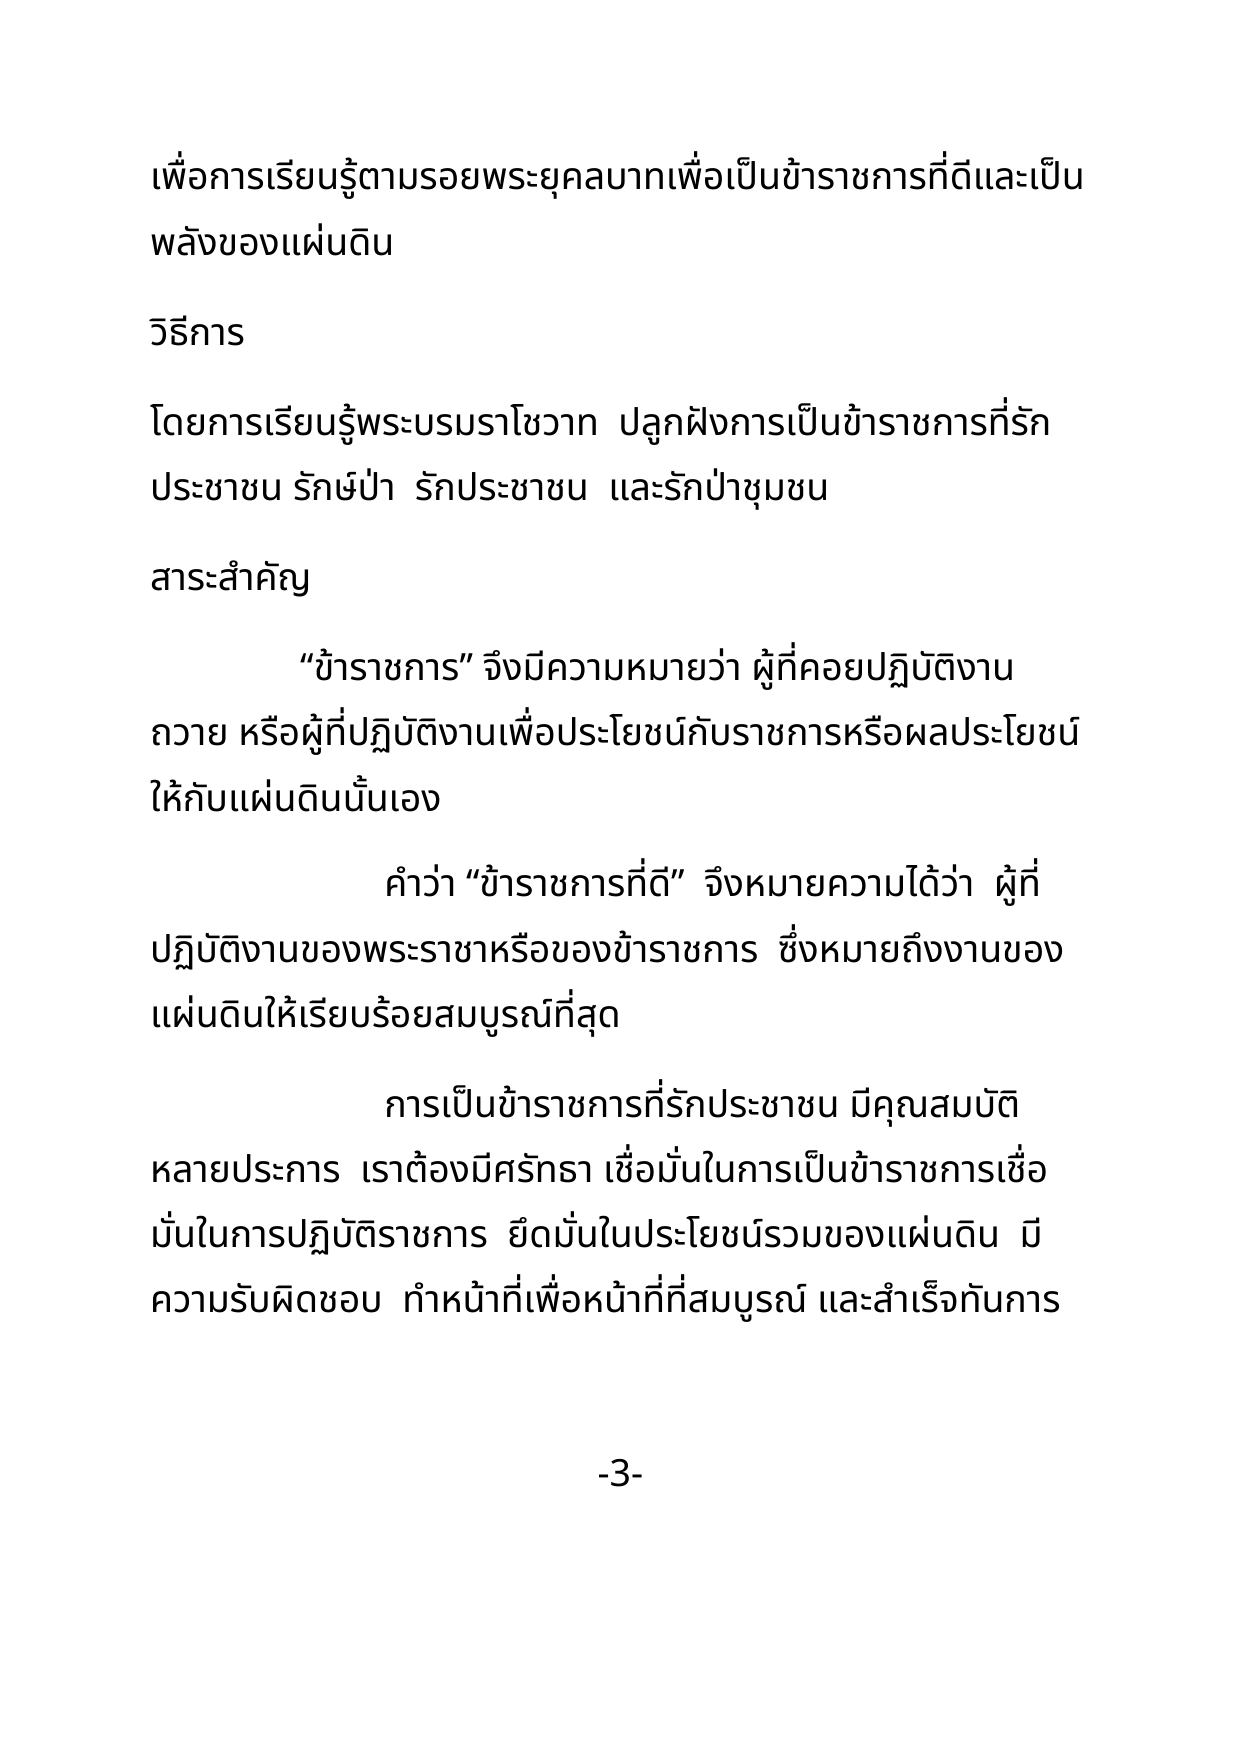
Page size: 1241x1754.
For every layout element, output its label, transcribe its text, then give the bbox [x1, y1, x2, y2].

text คำว่า “ข้าราชการที่ดี” จึงหมายความได้ว่า ผู้ที่ปฏิบัติงานของพระราชาหรือของข้าราชการ ซึ่งหมายถึงงานของแผ่นดินให้เรียบร้อยสมบูรณ์ที่สุด [150, 857, 1090, 1044]
text เพื่อการเรียนรู้ตามรอยพระยุคลบาทเพื่อเป็นข้าราชการที่ดีและเป็นพลังของแผ่นดิน [150, 150, 1090, 272]
text วิธีการ [150, 305, 1090, 362]
text “ข้าราชการ” จึงมีความหมายว่า ผู้ที่คอยปฏิบัติงาน ถวาย หรือผู้ที่ปฏิบัติงานเพื่อประโยชน์กับราชการหรือผลประโยชน์ให้กับแผ่นดินนั้นเอง [150, 641, 1090, 828]
text โดยการเรียนรู้พระบรมราโชวาท ปลูกฝังการเป็นข้าราชการที่รักประชาชน รักษ์ป่า รักประชาชน และรักป่าชุมชน [150, 395, 1090, 517]
text -3- [150, 1446, 1090, 1497]
text การเป็นข้าราชการที่รักประชาชน มีคุณสมบัติหลายประการ เราต้องมีศรัทธา เชื่อมั่นในการเป็นข้าราชการเชื่อมั่นในการปฏิบัติราชการ ยึดมั่นในประโยชน์รวมของแผ่นดิน มีความรับผิดชอบ ทำหน้าที่เพื่อหน้าที่ที่สมบูรณ์ และสำเร็จทันการ [150, 1077, 1090, 1329]
text สาระสำคัญ [150, 551, 1090, 607]
